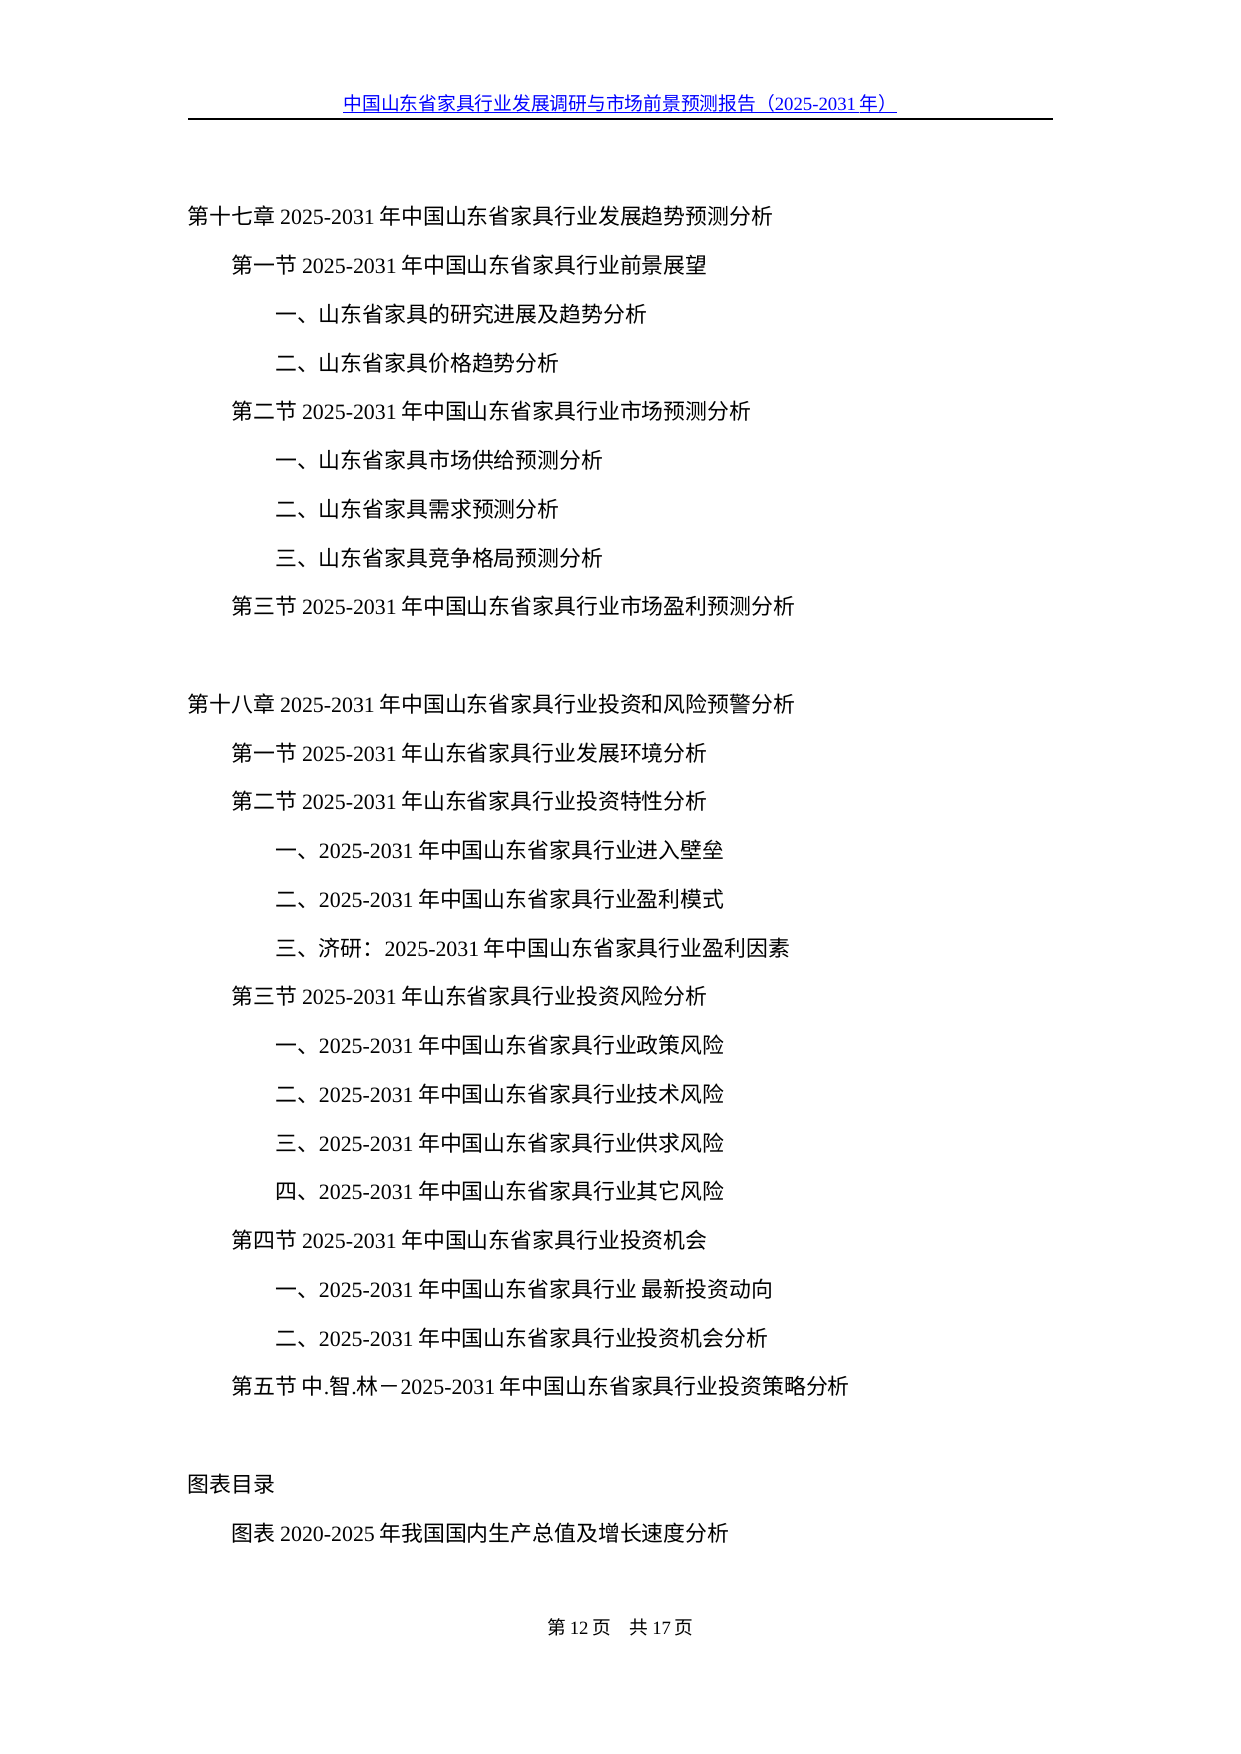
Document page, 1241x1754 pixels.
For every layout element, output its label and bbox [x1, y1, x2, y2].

text [187, 150, 1053, 1548]
